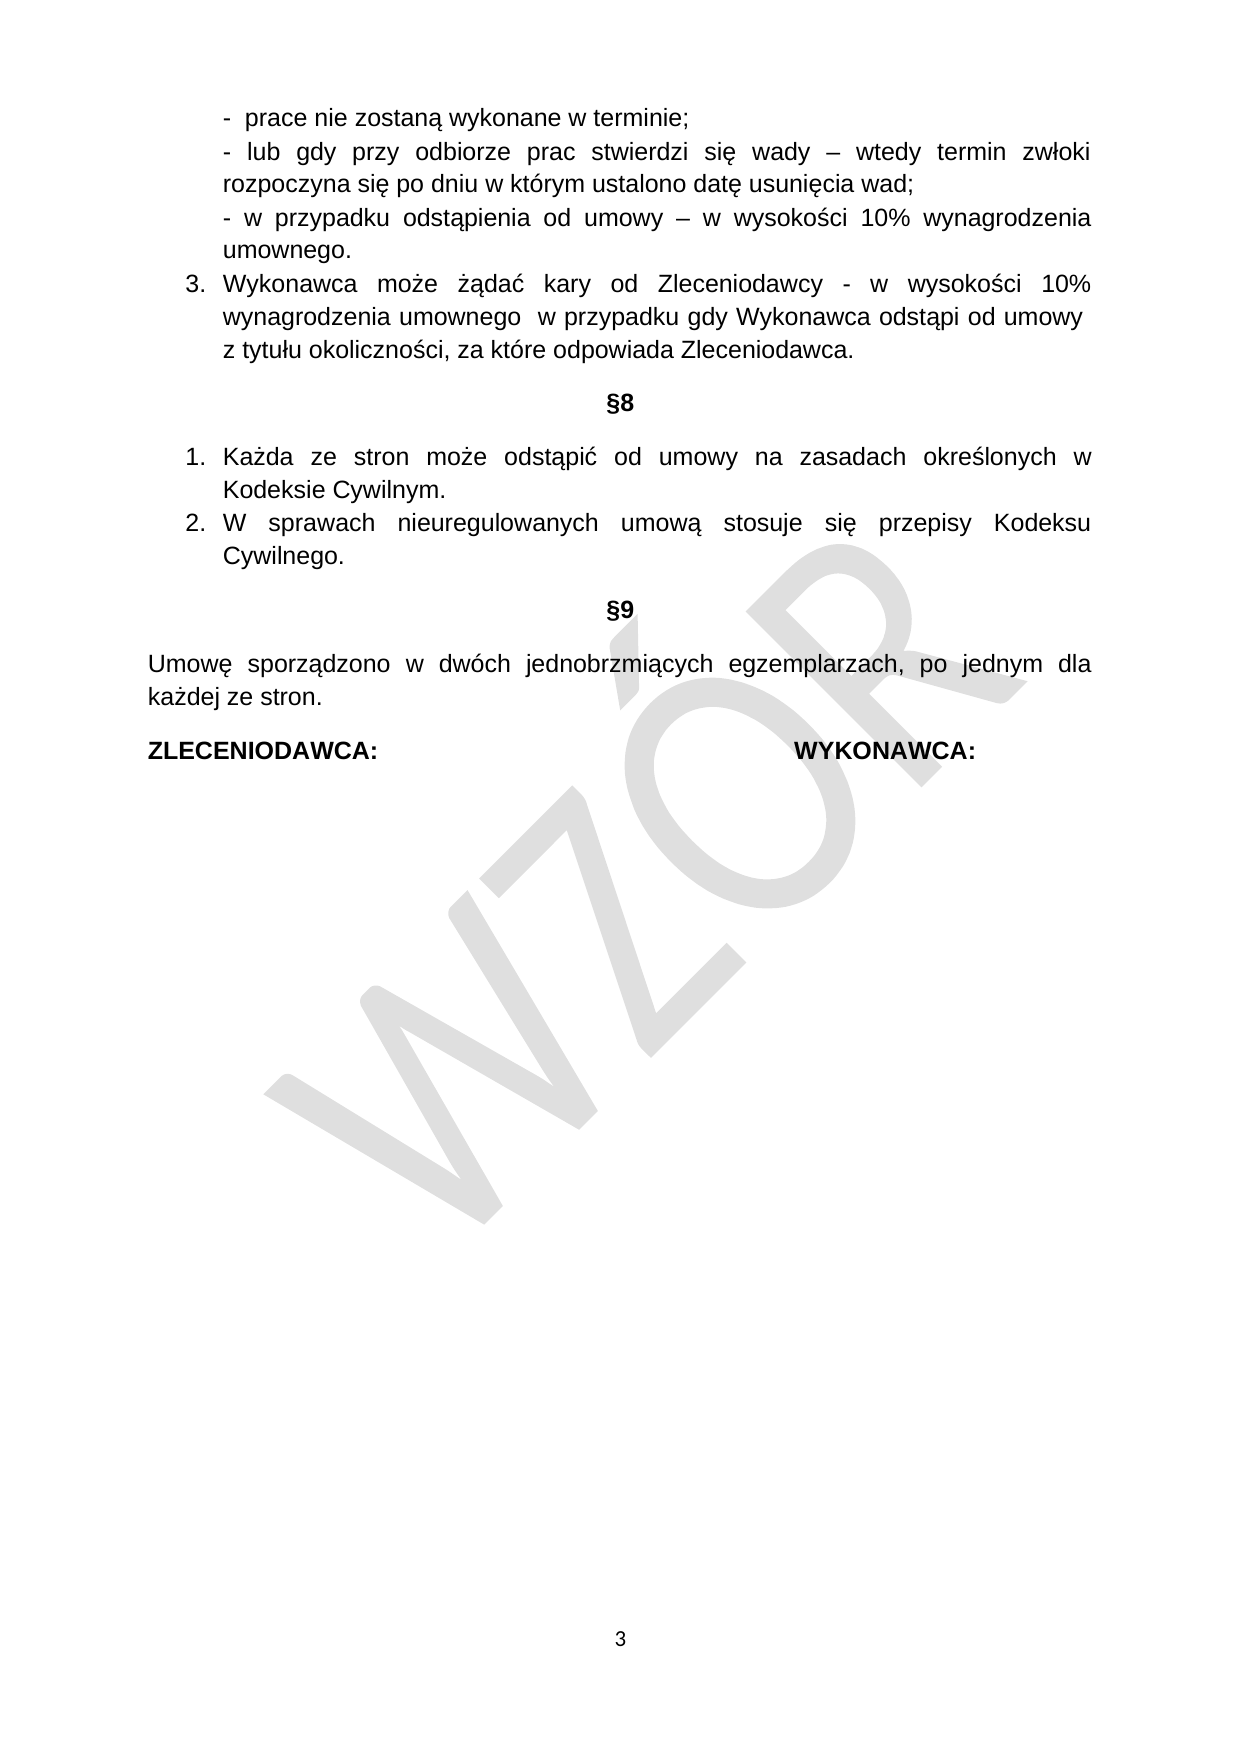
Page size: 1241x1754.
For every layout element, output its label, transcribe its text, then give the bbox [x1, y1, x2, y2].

list - lub gdy przy odbiorze prac stwierdzi się wady – wtedy termin zwłoki rozpoczyna się po dniu w którym ustalono datę usunięcia wad; [223, 136, 1093, 198]
text §8 [148, 388, 1093, 417]
list Wykonawca może żądać kary od Zleceniodawcy - w wysokości 10% wynagrodzenia umownego w przypadku gdy Wykonawca odstąpi od umowy z tytułu okoliczności, za które odpowiada Zleceniodawca. [185, 268, 1093, 363]
list W sprawach nieuregulowanych umową stosuje się przepisy Kodeksu Cywilnego. [185, 508, 1093, 570]
text Umowę sporządzono w dwóch jednobrzmiących egzemplarzach, po jednym dla każdej ze stron. [148, 649, 1093, 711]
list - w przypadku odstąpienia od umowy – w wysokości 10% wynagrodzenia umownego. [223, 202, 1093, 264]
list - prace nie zostaną wykonane w terminie; [223, 103, 1093, 132]
list Każda ze stron może odstąpić od umowy na zasadach określonych w Kodeksie Cywilnym. [185, 442, 1093, 504]
text ZLECENIODAWCA: WYKONAWCA: [148, 736, 1093, 765]
text §9 [148, 595, 1093, 624]
